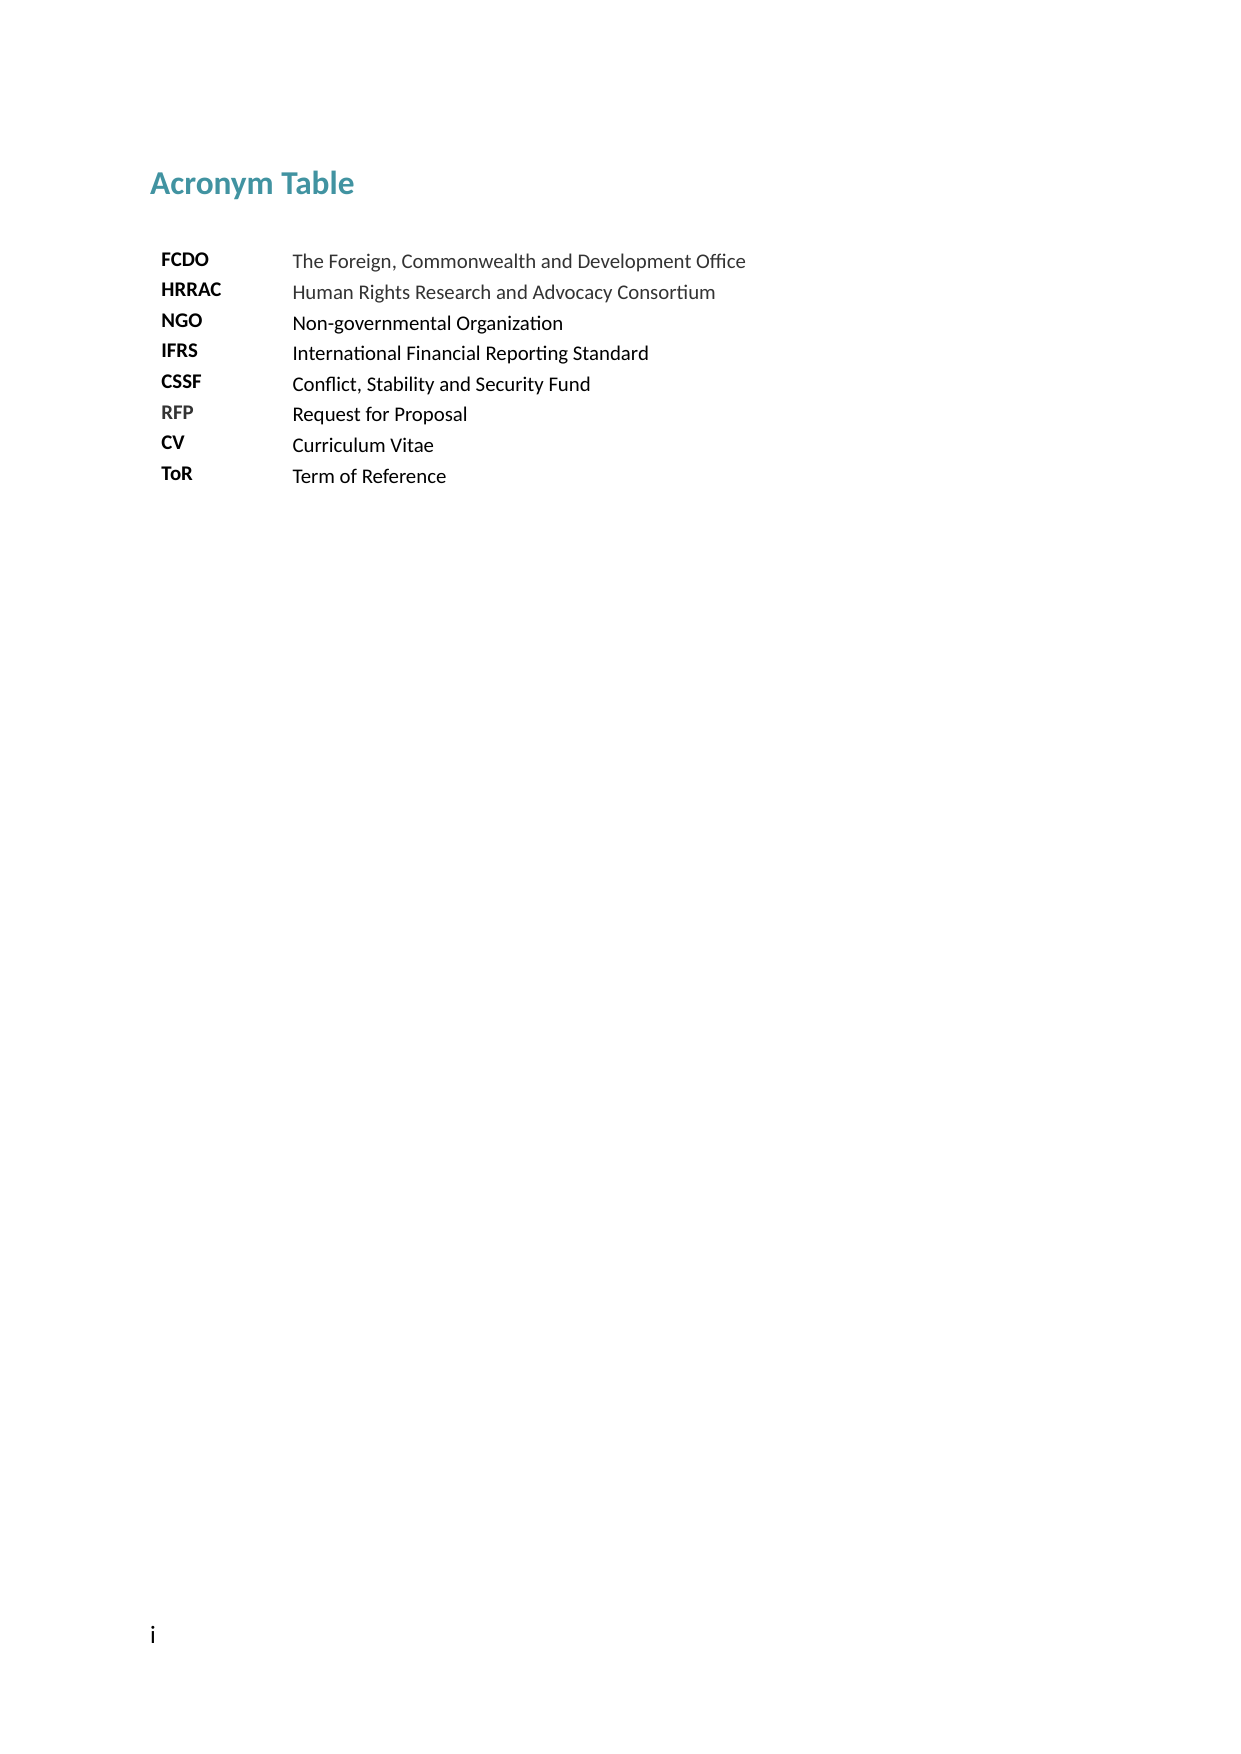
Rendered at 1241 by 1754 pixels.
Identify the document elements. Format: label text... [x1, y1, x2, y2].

table_cell Term of Reference [281, 458, 876, 488]
table_cell Conflict, Stability and Security Fund [281, 366, 876, 396]
table_header FCDO [150, 243, 281, 274]
table_cell International Financial Reporting Standard [281, 335, 876, 366]
table_cell IFRS [150, 335, 281, 366]
table_cell CV [150, 427, 281, 458]
table_cell Request for Proposal [281, 396, 876, 427]
table_cell NGO [150, 305, 281, 335]
table_cell RFP [150, 396, 281, 427]
table_cell Human Rights Research and Advocacy Consortium [281, 274, 876, 304]
table_cell Curriculum Vitae [281, 427, 876, 458]
table_cell Non-governmental Organization [281, 305, 876, 335]
table_cell ToR [150, 458, 281, 488]
table_cell HRRAC [150, 274, 281, 304]
text Acronym Table [150, 162, 1090, 202]
table_cell CSSF [150, 366, 281, 396]
table_header The Foreign, Commonwealth and Development Office [281, 243, 876, 274]
